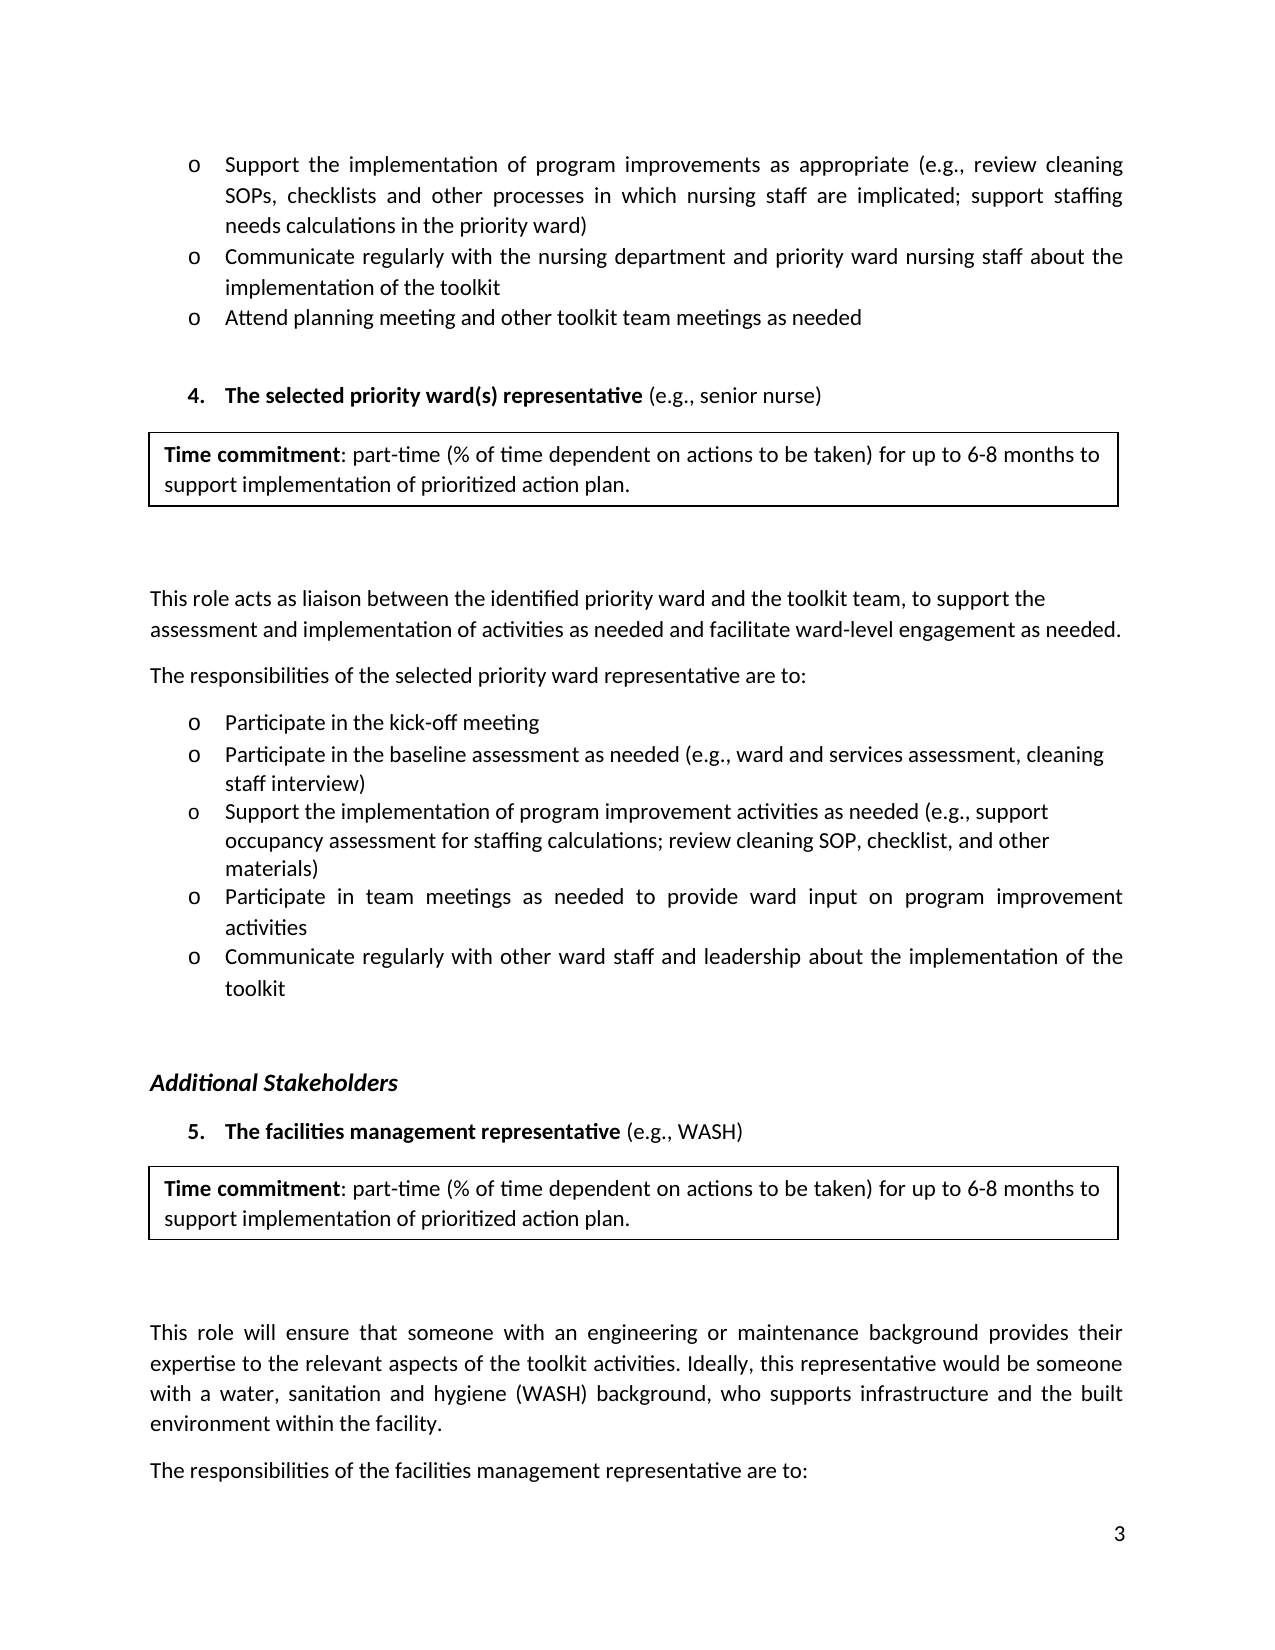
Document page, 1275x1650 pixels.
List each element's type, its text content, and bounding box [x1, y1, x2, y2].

list Participate in the baseline assessment as needed (e.g., ward and services assessment, cleaning staff interview) [187, 740, 1125, 797]
text This role will ensure that someone with an engineering or maintenance background provides their expertise to the relevant aspects of the toolkit activities. Ideally, this representative would be someone with a water, sanitation and hygiene (WASH) background, who supports infrastructure and the built environment within the facility. [150, 1318, 1125, 1437]
list Support the implementation of program improvement activities as needed (e.g., support occupancy assessment for staffing calculations; review cleaning SOP, checklist, and other materials) [187, 797, 1125, 882]
list Participate in team meetings as needed to provide ward input on program improvement activities [187, 882, 1125, 941]
list Communicate regularly with the nursing department and priority ward nursing staff about the implementation of the toolkit [187, 242, 1125, 301]
list Communicate regularly with other ward staff and leadership about the implementation of the toolkit [187, 942, 1125, 1002]
list The selected priority ward(s) representative (e.g., senior nurse) [187, 382, 1125, 410]
list Support the implementation of program improvements as appropriate (e.g., review cleaning SOPs, checklists and other processes in which nursing staff are implicated; support staffing needs calculations in the priority ward) [187, 150, 1125, 239]
text Additional Stakeholders [150, 1067, 1125, 1098]
list The facilities management representative (e.g., WASH) [187, 1117, 1125, 1145]
text The responsibilities of the selected priority ward representative are to: [150, 662, 1125, 690]
text This role acts as liaison between the identified priority ward and the toolkit team, to support the assessment and implementation of activities as needed and facilitate ward-level engagement as needed. [150, 584, 1125, 643]
text The responsibilities of the facilities management representative are to: [150, 1456, 1125, 1484]
list Participate in the kick-off meeting [187, 708, 1125, 738]
list Attend planning meeting and other toolkit team meetings as needed [187, 303, 1125, 332]
